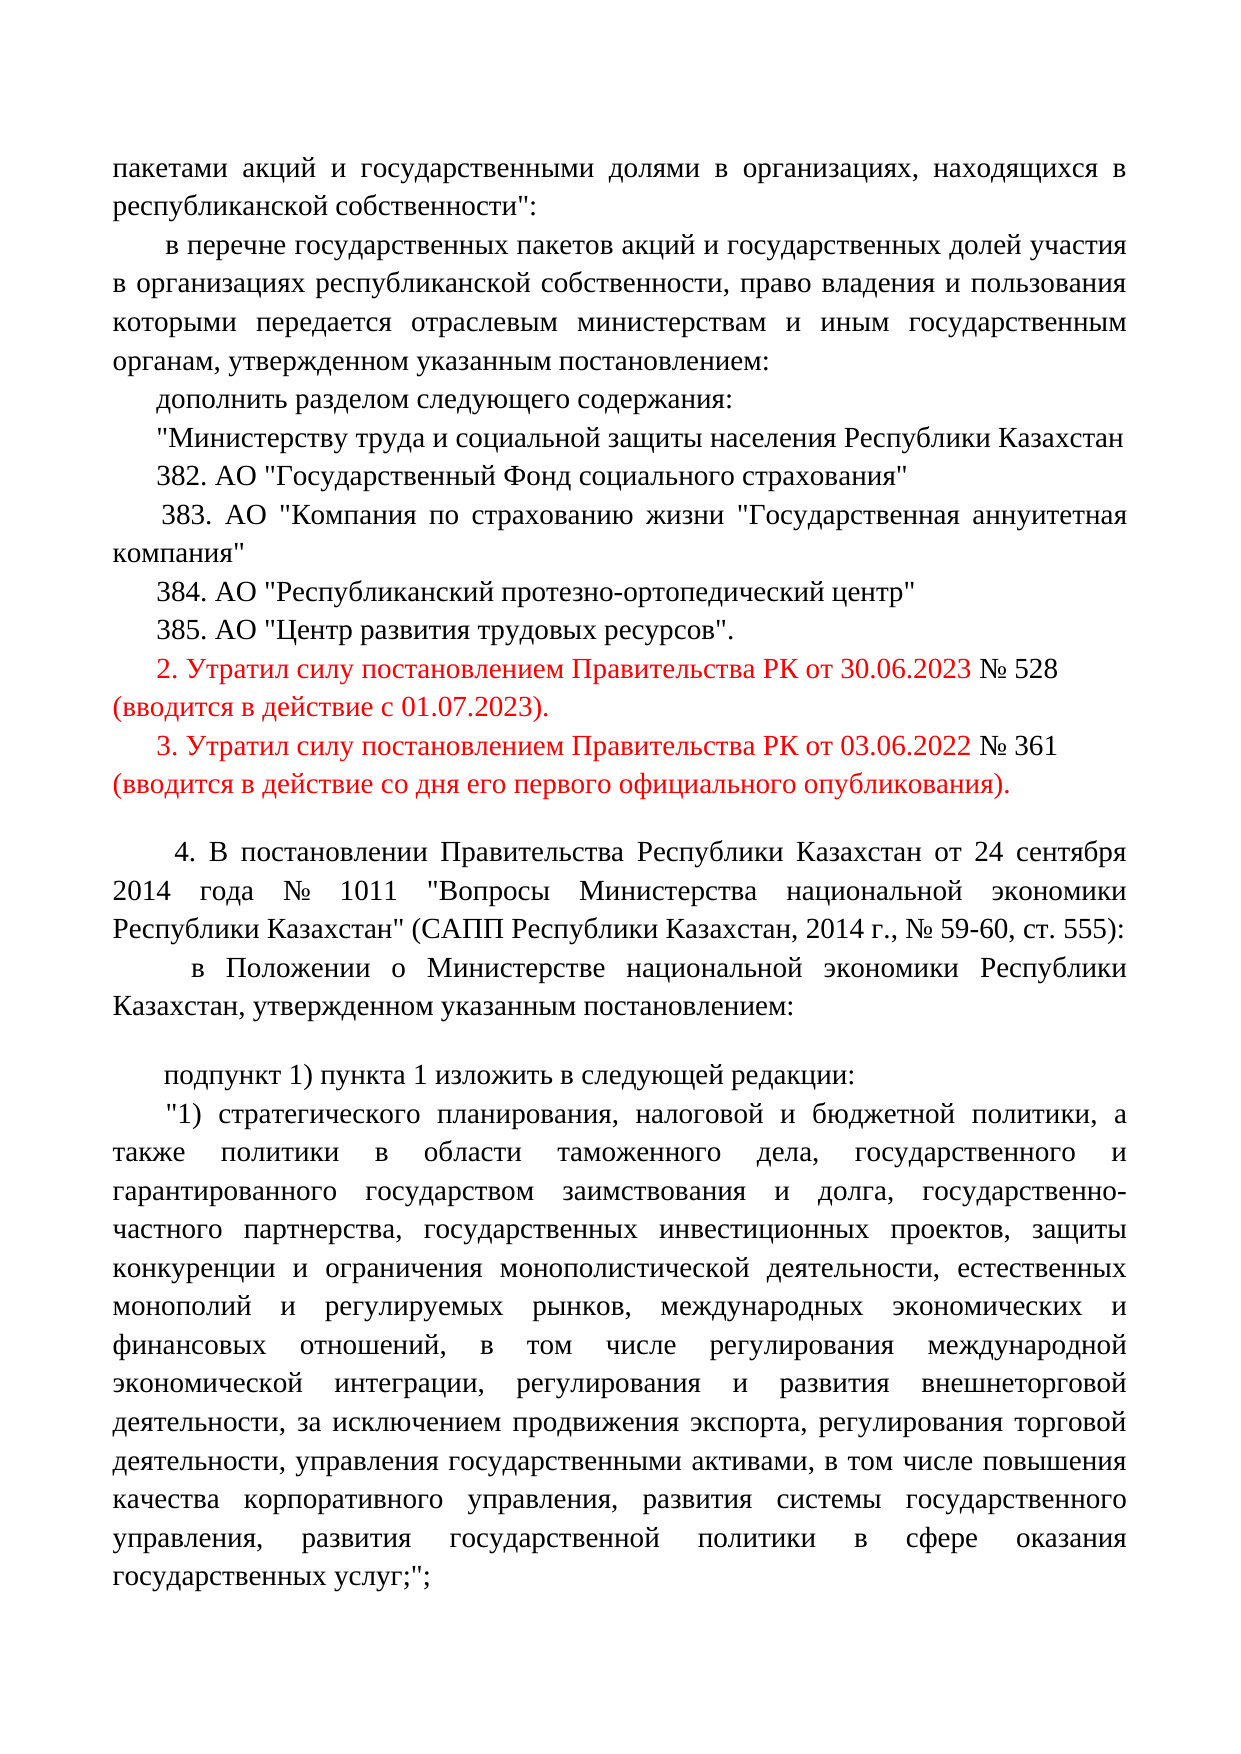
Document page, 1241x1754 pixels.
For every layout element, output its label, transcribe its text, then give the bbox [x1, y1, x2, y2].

text 4. В постановлении Правительства Республики Казахстан от 24 сентября 2014 года № 1011 "Вопросы Министерства национальной экономики Республики Казахстан" (САПП Республики Казахстан, 2014 г., № 59-60, ст. 555): [112, 834, 1128, 945]
text подпункт 1) пункта 1 изложить в следующей редакции: [112, 1057, 1128, 1091]
text 384. АО "Республиканский протезно-ортопедический центр" [112, 574, 1128, 607]
text 385. АО "Центр развития трудовых ресурсов". [112, 612, 1128, 646]
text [112, 150, 1128, 222]
text 2. Утратил силу постановлением Правительства РК от 30.06.2023 № 528 (вводится в действие с 01.07.2023). 3. Утратил силу постановлением Правительства РК от 03.06.2022 № 361 (вводится в действие со дня его первого официального опубликования). [112, 651, 1128, 830]
text 383. АО "Компания по страхованию жизни "Государственная аннуитетная компания" [112, 497, 1128, 569]
text "Министерству труда и социальной защиты населения Республики Казахстан [112, 420, 1128, 453]
text дополнить разделом следующего содержания: [112, 381, 1128, 415]
text 382. АО "Государственный Фонд социального страхования" [112, 458, 1128, 492]
text в Положении о Министерстве национальной экономики Республики Казахстан, утвержденном указанным постановлением: [112, 950, 1128, 1022]
text в перечне государственных пакетов акций и государственных долей участия в организациях республиканской собственности, право владения и пользования которыми передается отраслевым министерствам и иным государственным органам, утвержденном указанным постановлением: [112, 227, 1128, 376]
text "1) стратегического планирования, налоговой и бюджетной политики, а также политики в области таможенного дела, государственного и гарантированного государством заимствования и долга, государственно-частного партнерства, государственных инвестиционных проектов, защиты конкуренции и ограничения монополистической деятельности, естественных монополий и регулируемых рынков, международных экономических и финансовых отношений, в том числе регулирования международной экономической интеграции, регулирования и развития внешнеторговой деятельности, за исключением продвижения экспорта, регулирования торговой деятельности, управления государственными активами, в том числе повышения качества корпоративного управления, развития системы государственного управления, развития государственной политики в сфере оказания государственных услуг;"; [112, 1096, 1128, 1592]
